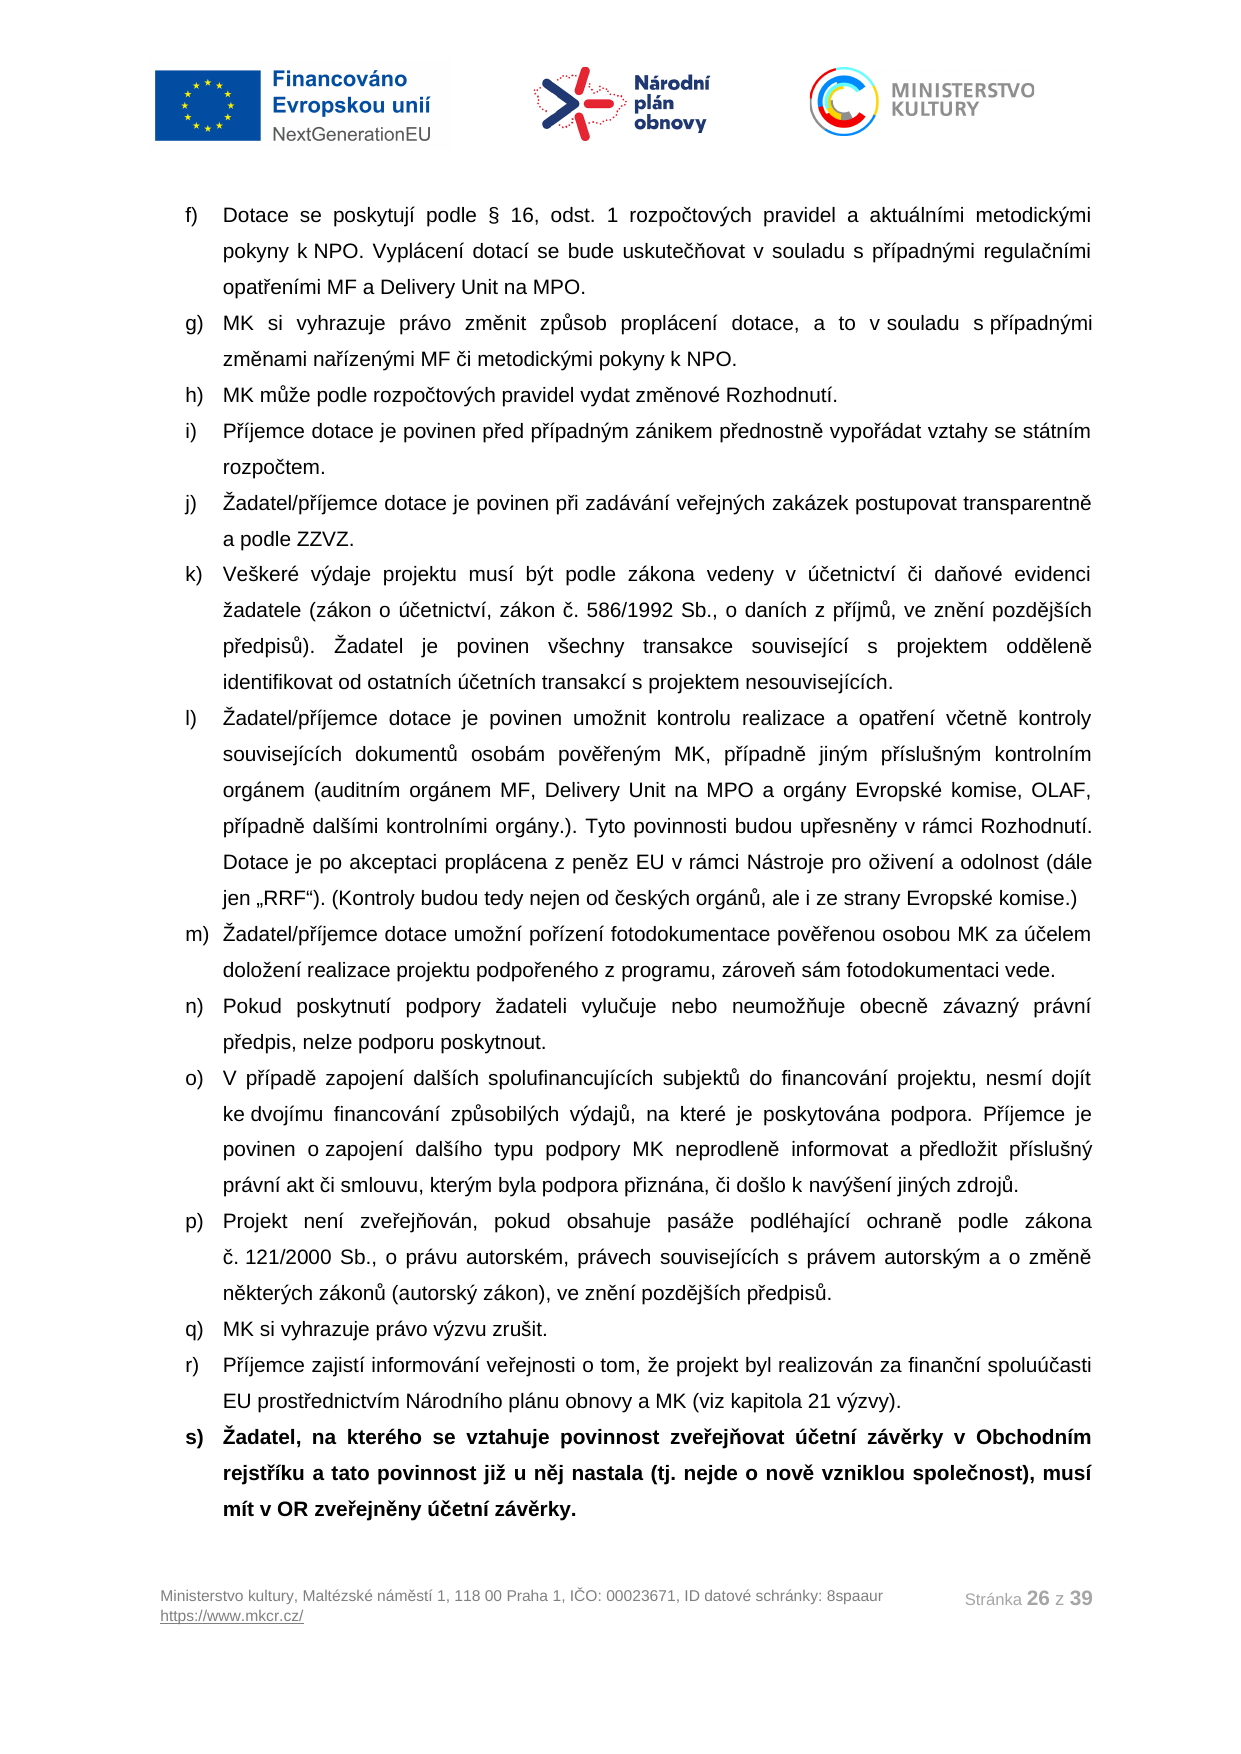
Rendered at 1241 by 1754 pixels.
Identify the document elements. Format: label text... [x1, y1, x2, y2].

list Žadatel, na kterého se vztahuje povinnost zveřejňovat účetní závěrky v Obchodním rejstříku a tato povinnost již u něj nastala (tj. nejde o nově vzniklou společnost), musí mít v OR zveřejněny účetní závěrky. [185, 1425, 1093, 1521]
list Dotace se poskytují podle § 16, odst. 1 rozpočtových pravidel a aktuálními metodickými pokyny k NPO. Vyplácení dotací se bude uskutečňovat v souladu s případnými regulačními opatřeními MF a Delivery Unit na MPO. [185, 203, 1093, 299]
picture [147, 59, 451, 150]
list Pokud poskytnutí podpory žadateli vylučuje nebo neumožňuje obecně závazný právní předpis, nelze podporu poskytnout. [185, 993, 1093, 1053]
picture [533, 67, 711, 141]
list MK si vyhrazuje právo změnit způsob proplácení dotace, a to v souladu s případnými změnami nařízenými MF či metodickými pokyny k NPO. [185, 311, 1093, 371]
list MK si vyhrazuje právo výzvu zrušit. [185, 1317, 1093, 1341]
list Žadatel/příjemce dotace je povinen umožnit kontrolu realizace a opatření včetně kontroly souvisejících dokumentů osobám pověřeným MK, případně jiným příslušným kontrolním orgánem (auditním orgánem MF, Delivery Unit na MPO a orgány Evropské komise, OLAF, případně dalšími kontrolními orgány.). Tyto povinnosti budou upřesněny v rámci Rozhodnutí. Dotace je po akceptaci proplácena z peněz EU v rámci Nástroje pro oživení a odolnost (dále jen „RRF“). (Kontroly budou tedy nejen od českých orgánů, ale i ze strany Evropské komise.) [185, 706, 1093, 910]
picture [809, 67, 1035, 136]
list Žadatel/příjemce dotace umožní pořízení fotodokumentace pověřenou osobou MK za účelem doložení realizace projektu podpořeného z programu, zároveň sám fotodokumentaci vede. [185, 922, 1093, 982]
list Příjemce dotace je povinen před případným zánikem přednostně vypořádat vztahy se státním rozpočtem. [185, 418, 1093, 478]
list Žadatel/příjemce dotace je povinen při zadávání veřejných zakázek postupovat transparentně a podle ZZVZ. [185, 490, 1093, 550]
list Příjemce zajistí informování veřejnosti o tom, že projekt byl realizován za finanční spoluúčasti EU prostřednictvím Národního plánu obnovy a MK (viz kapitola 21 výzvy). [185, 1353, 1093, 1413]
list Projekt není zveřejňován, pokud obsahuje pasáže podléhající ochraně podle zákona č. 121/2000 Sb., o právu autorském, právech souvisejících s právem autorským a o změně některých zákonů (autorský zákon), ve znění pozdějších předpisů. [185, 1209, 1093, 1305]
list V případě zapojení dalších spolufinancujících subjektů do financování projektu, nesmí dojít ke dvojímu financování způsobilých výdajů, na které je poskytována podpora. Příjemce je povinen o zapojení dalšího typu podpory MK neprodleně informovat a předložit příslušný právní akt či smlouvu, kterým byla podpora přiznána, či došlo k navýšení jiných zdrojů. [185, 1065, 1093, 1197]
list Veškeré výdaje projektu musí být podle zákona vedeny v účetnictví či daňové evidenci žadatele (zákon o účetnictví, zákon č. 586/1992 Sb., o daních z příjmů, ve znění pozdějších předpisů). Žadatel je povinen všechny transakce související s projektem odděleně identifikovat od ostatních účetních transakcí s projektem nesouvisejících. [185, 562, 1093, 694]
list MK může podle rozpočtových pravidel vydat změnové Rozhodnutí. [185, 383, 1093, 407]
